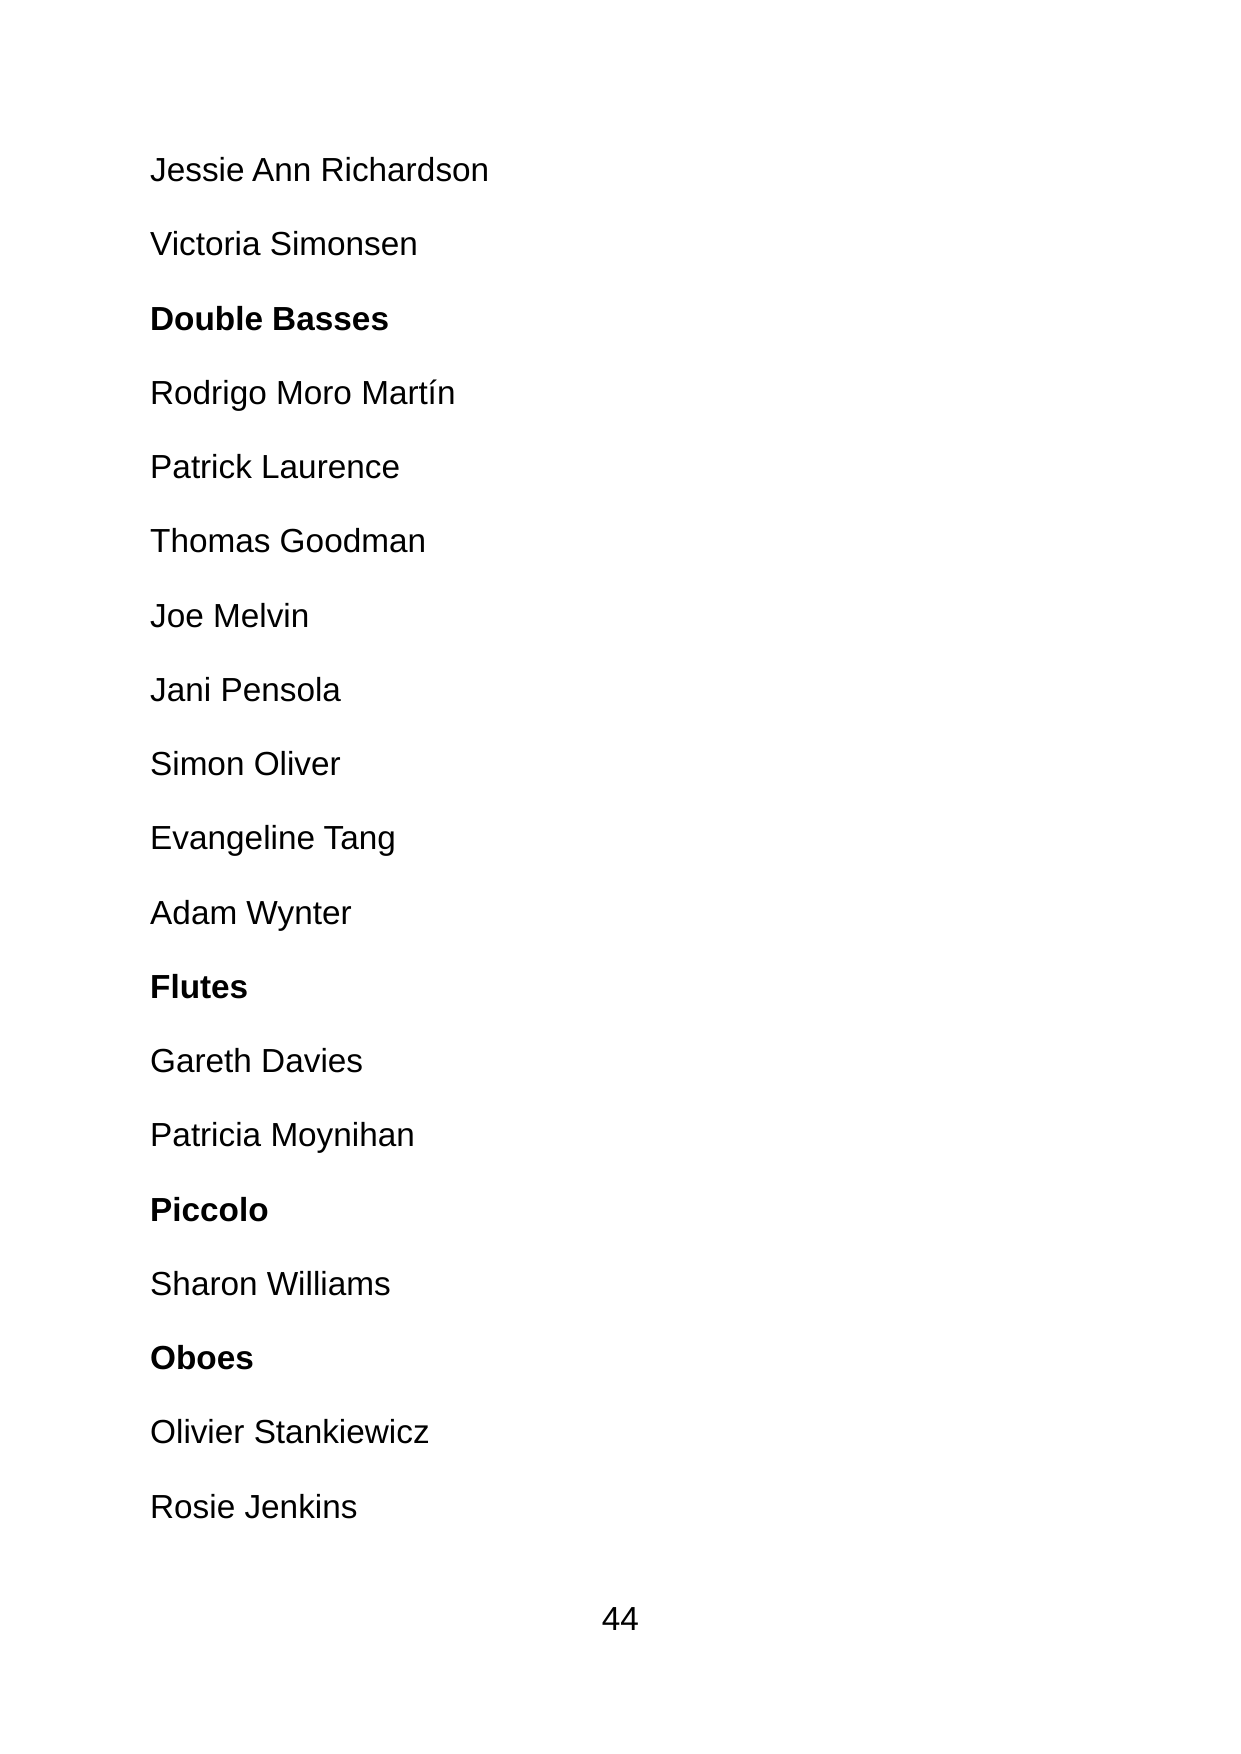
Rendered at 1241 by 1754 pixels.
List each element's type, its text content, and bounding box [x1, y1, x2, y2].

text Joe Melvin [150, 596, 1090, 634]
text Gareth Davies [150, 1041, 1090, 1080]
text Evangeline Tang [150, 818, 1090, 857]
text Flutes [150, 967, 1090, 1005]
text Patrick Laurence [150, 447, 1090, 486]
text Simon Oliver [150, 744, 1090, 783]
text Piccolo [150, 1190, 1090, 1228]
text Thomas Goodman [150, 521, 1090, 560]
text Adam Wynter [150, 893, 1090, 931]
text Olivier Stankiewicz [150, 1413, 1090, 1451]
text Sharon Williams [150, 1264, 1090, 1302]
text Oboes [150, 1338, 1090, 1377]
text Jessie Ann Richardson [150, 150, 1090, 188]
text Patricia Moynihan [150, 1116, 1090, 1154]
text Rosie Jenkins [150, 1487, 1090, 1525]
text Double Basses [150, 298, 1090, 337]
text Rodrigo Moro Martín [150, 373, 1090, 411]
text Victoria Simonsen [150, 224, 1090, 263]
text Jani Pensola [150, 670, 1090, 708]
